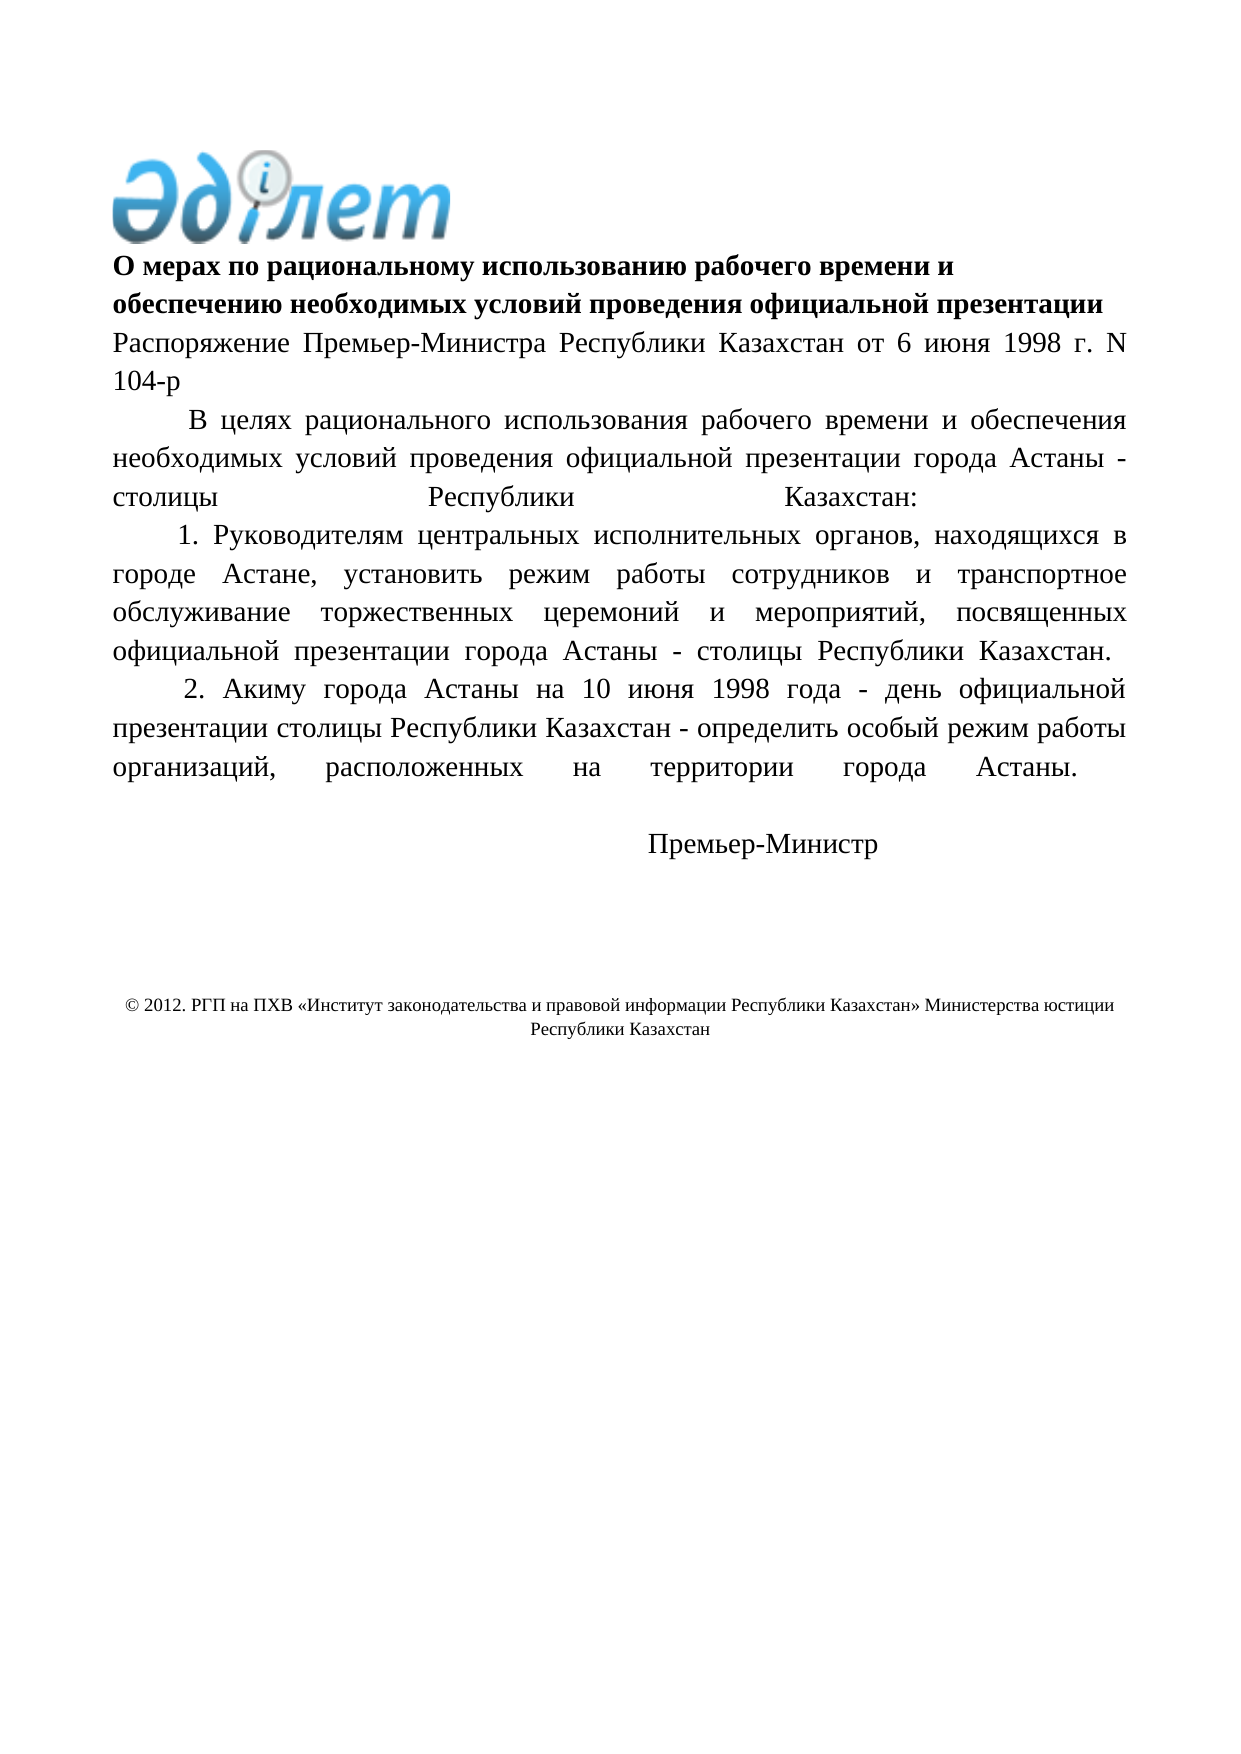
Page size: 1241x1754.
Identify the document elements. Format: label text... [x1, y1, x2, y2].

picture [112, 150, 451, 244]
text Распоряжение Премьер-Министра Республики Казахстан от 6 июня 1998 г. N 104-р [112, 325, 1128, 397]
text © 2012. РГП на ПХВ «Институт законодательства и правовой информации Республики Казахстан» Министерства юстиции Республики Казахстан [112, 993, 1128, 1040]
text О мерах по рациональному использованию рабочего времени и обеспечению необходимых условий проведения официальной презентации [112, 248, 1128, 320]
text В целях рационального использования рабочего времени и обеспечения необходимых условий проведения официальной презентации города Астаны - столицы Республики Казахстан: 1. Руководителям центральных исполнительных органов, находящихся в городе Астане, установить режим работы сотрудников и транспортное обслуживание торжественных церемоний и мероприятий, посвященных официальной презентации города Астаны - столицы Республики Казахстан. 2. Акиму города Астаны на 10 июня 1998 года - день официальной презентации столицы Республики Казахстан - определить особый режим работы организаций, расположенных на территории города Астаны. Премьер-Министр [112, 402, 1128, 898]
